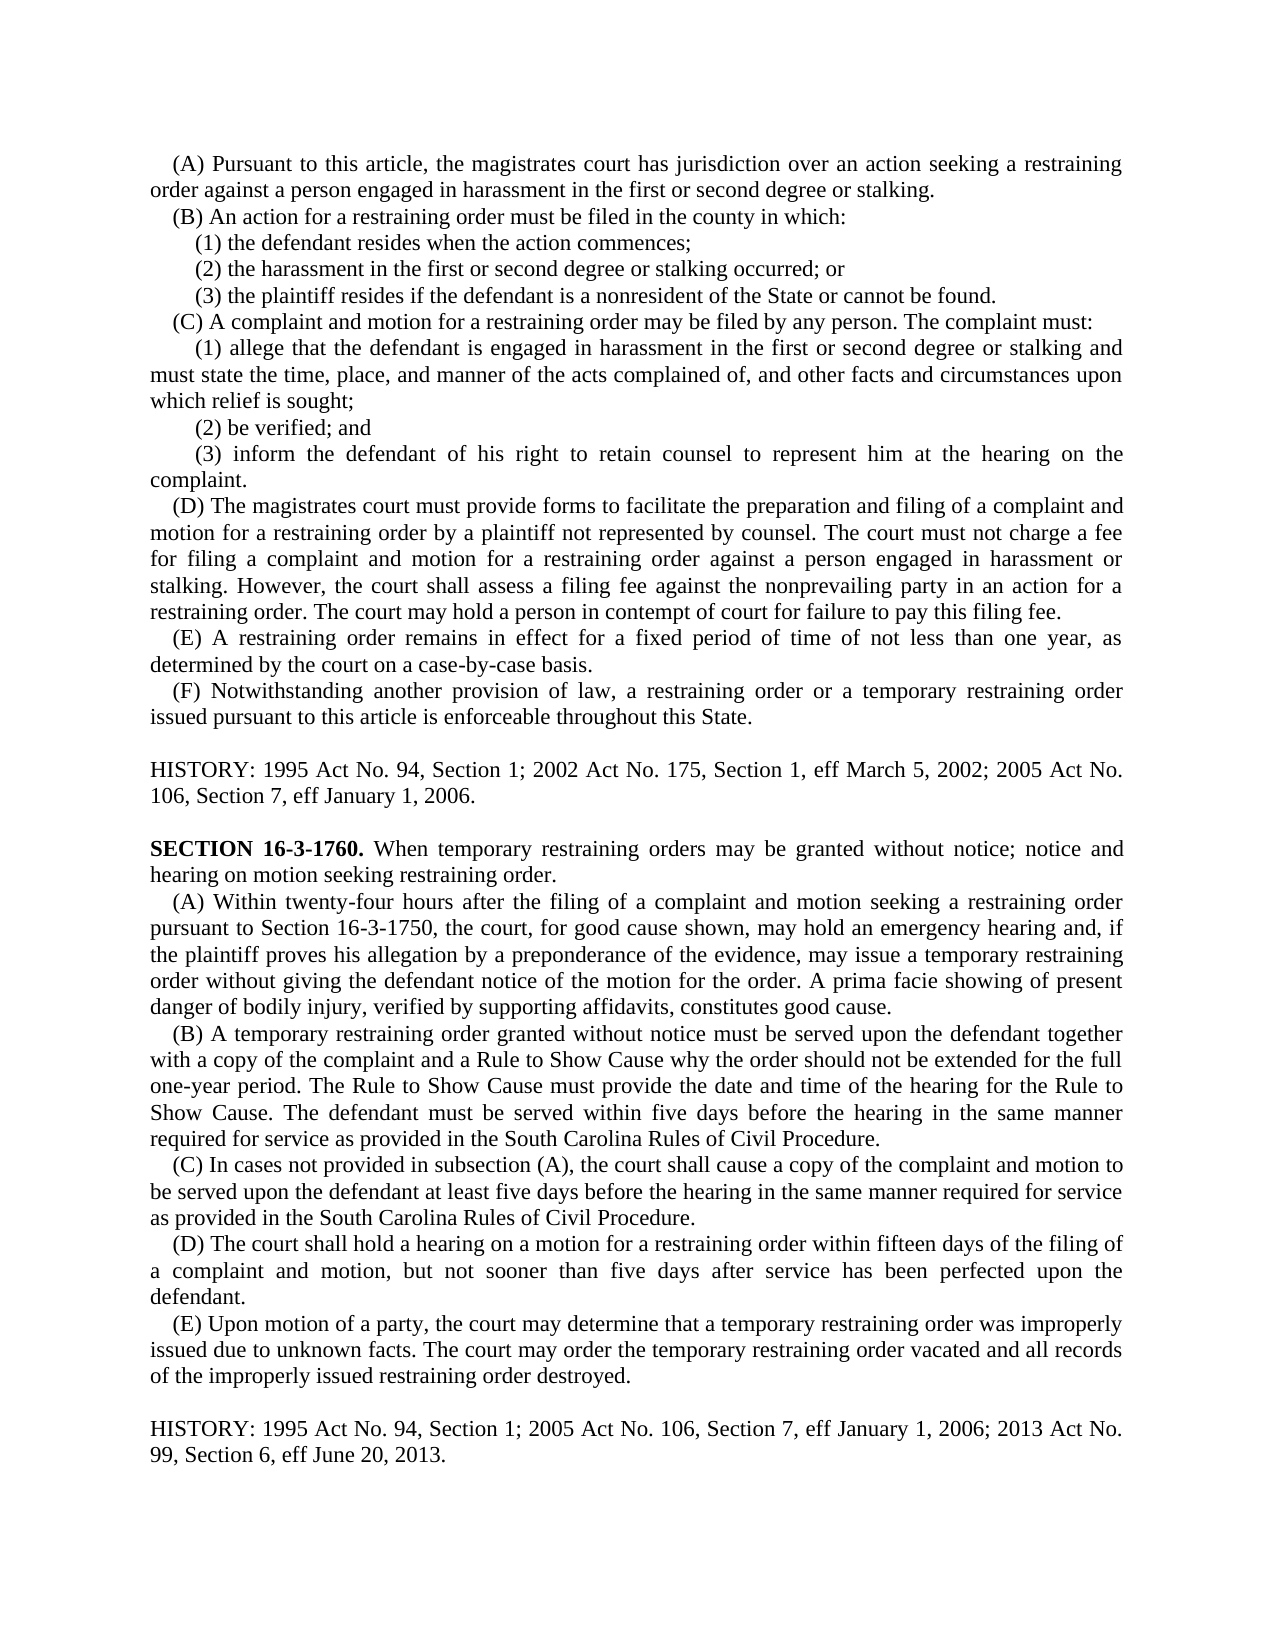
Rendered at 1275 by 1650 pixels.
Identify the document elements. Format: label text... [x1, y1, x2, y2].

text (2) be verified; and [150, 413, 1125, 440]
text (C) A complaint and motion for a restraining order may be filed by any person. The complaint must: [150, 308, 1125, 334]
text (1) the defendant resides when the action commences; [150, 229, 1125, 255]
text SECTION 16-3-1760. When temporary restraining orders may be granted without notice; notice and hearing on motion seeking restraining order. [150, 835, 1125, 888]
text (B) A temporary restraining order granted without notice must be served upon the defendant together with a copy of the complaint and a Rule to Show Cause why the order should not be extended for the full one-year period. The Rule to Show Cause must provide the date and time of the hearing for the Rule to Show Cause. The defendant must be served within five days before the hearing in the same manner required for service as provided in the South Carolina Rules of Civil Procedure. [150, 1020, 1125, 1151]
text (C) In cases not provided in subsection (A), the court shall cause a copy of the complaint and motion to be served upon the defendant at least five days before the hearing in the same manner required for service as provided in the South Carolina Rules of Civil Procedure. [150, 1151, 1125, 1231]
text HISTORY: 1995 Act No. 94, Section 1; 2005 Act No. 106, Section 7, eff January 1, 2006; 2013 Act No. 99, Section 6, eff June 20, 2013. [150, 1415, 1125, 1468]
text (D) The court shall hold a hearing on a motion for a restraining order within fifteen days of the filing of a complaint and motion, but not sooner than five days after service has been perfected upon the defendant. [150, 1231, 1125, 1309]
text (A) Within twenty-four hours after the filing of a complaint and motion seeking a restraining order pursuant to Section 16-3-1750, the court, for good cause shown, may hold an emergency hearing and, if the plaintiff proves his allegation by a preponderance of the evidence, may issue a temporary restraining order without giving the defendant notice of the motion for the order. A prima facie showing of present danger of bodily injury, verified by supporting affidavits, constitutes good cause. [150, 888, 1125, 1020]
text (E) A restraining order remains in effect for a fixed period of time of not less than one year, as determined by the court on a case-by-case basis. [150, 624, 1125, 677]
text (3) the plaintiff resides if the defendant is a nonresident of the State or cannot be found. [150, 282, 1125, 308]
text (3) inform the defendant of his right to retain counsel to represent him at the hearing on the complaint. [150, 440, 1125, 493]
text (B) An action for a restraining order must be filed in the county in which: [150, 203, 1125, 229]
text (E) Upon motion of a party, the court may determine that a temporary restraining order was improperly issued due to unknown facts. The court may order the temporary restraining order vacated and all records of the improperly issued restraining order destroyed. [150, 1309, 1125, 1389]
text (D) The magistrates court must provide forms to facilitate the preparation and filing of a complaint and motion for a restraining order by a plaintiff not represented by counsel. The court must not charge a fee for filing a complaint and motion for a restraining order against a person engaged in harassment or stalking. However, the court shall assess a filing fee against the nonprevailing party in an action for a restraining order. The court may hold a person in contempt of court for failure to pay this filing fee. [150, 493, 1125, 624]
text (1) allege that the defendant is engaged in harassment in the first or second degree or stalking and must state the time, place, and manner of the acts complained of, and other facts and circumstances upon which relief is sought; [150, 334, 1125, 413]
text (F) Notwithstanding another provision of law, a restraining order or a temporary restraining order issued pursuant to this article is enforceable throughout this State. [150, 677, 1125, 730]
text (A) Pursuant to this article, the magistrates court has jurisdiction over an action seeking a restraining order against a person engaged in harassment in the first or second degree or stalking. [150, 150, 1125, 203]
text (2) the harassment in the first or second degree or stalking occurred; or [150, 255, 1125, 282]
text HISTORY: 1995 Act No. 94, Section 1; 2002 Act No. 175, Section 1, eff March 5, 2002; 2005 Act No. 106, Section 7, eff January 1, 2006. [150, 756, 1125, 809]
